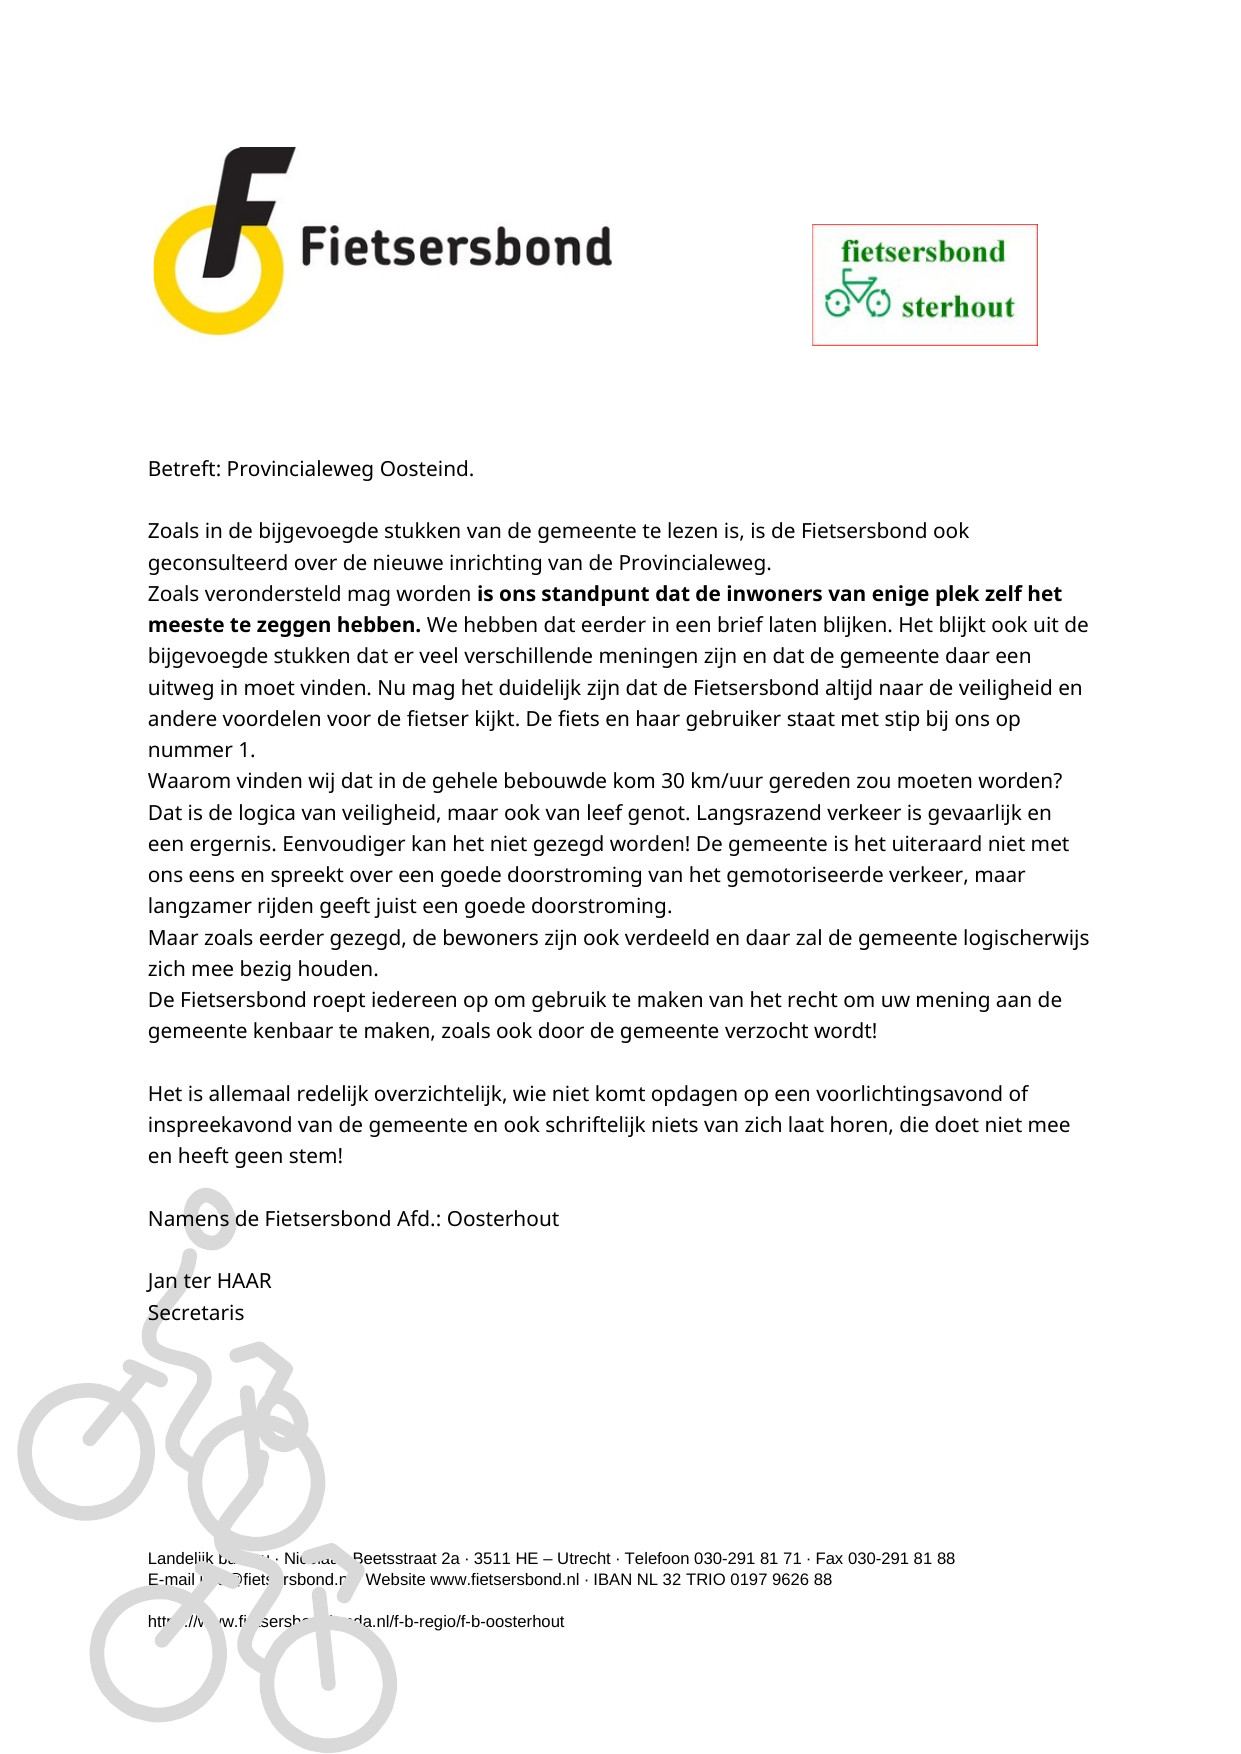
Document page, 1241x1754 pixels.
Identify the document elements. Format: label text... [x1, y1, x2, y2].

text Jan ter HAAR [148, 1267, 1093, 1295]
text De Fietsersbond roept iedereen op om gebruik te maken van het recht om uw mening aan de gemeente kenbaar te maken, zoals ook door de gemeente verzocht wordt! [148, 985, 1093, 1045]
text Waarom vinden wij dat in de gehele bebouwde kom 30 km/uur gereden zou moeten worden? Dat is de logica van veiligheid, maar ook van leef genot. Langsrazend verkeer is gevaarlijk en een ergernis. Eenvoudiger kan het niet gezegd worden! De gemeente is het uiteraard niet met ons eens en spreekt over een goede doorstroming van het gemotoriseerde verkeer, maar langzamer rijden geeft juist een goede doorstroming. [148, 767, 1093, 920]
text Namens de Fietsersbond Afd.: Oosterhout [148, 1204, 1093, 1232]
text Zoals in de bijgevoegde stukken van de gemeente te lezen is, is de Fietsersbond ook geconsulteerd over de nieuwe inrichting van de Provincialeweg. [148, 517, 1093, 576]
picture [812, 224, 1038, 346]
text Het is allemaal redelijk overzichtelijk, wie niet komt opdagen op een voorlichtingsavond of inspreekavond van de gemeente en ook schriftelijk niets van zich laat horen, die doet niet mee en heeft geen stem! [148, 1079, 1093, 1170]
text Secretaris [148, 1298, 1093, 1326]
text Zoals verondersteld mag worden is ons standpunt dat de inwoners van enige plek zelf het meeste te zeggen hebben. We hebben dat eerder in een brief laten blijken. Het blijkt ook uit de bijgevoegde stukken dat er veel verschillende meningen zijn en dat de gemeente daar een uitweg in moet vinden. Nu mag het duidelijk zijn dat de Fietsersbond altijd naar de veiligheid en andere voordelen voor de fietser kijkt. De fiets en haar gebruiker staat met stip bij ons op nummer 1. [148, 579, 1093, 764]
picture [153, 147, 625, 346]
text Betreft: Provincialeweg Oosteind. [148, 454, 1093, 482]
text Maar zoals eerder gezegd, de bewoners zijn ook verdeeld en daar zal de gemeente logischerwijs zich mee bezig houden. [148, 923, 1093, 982]
